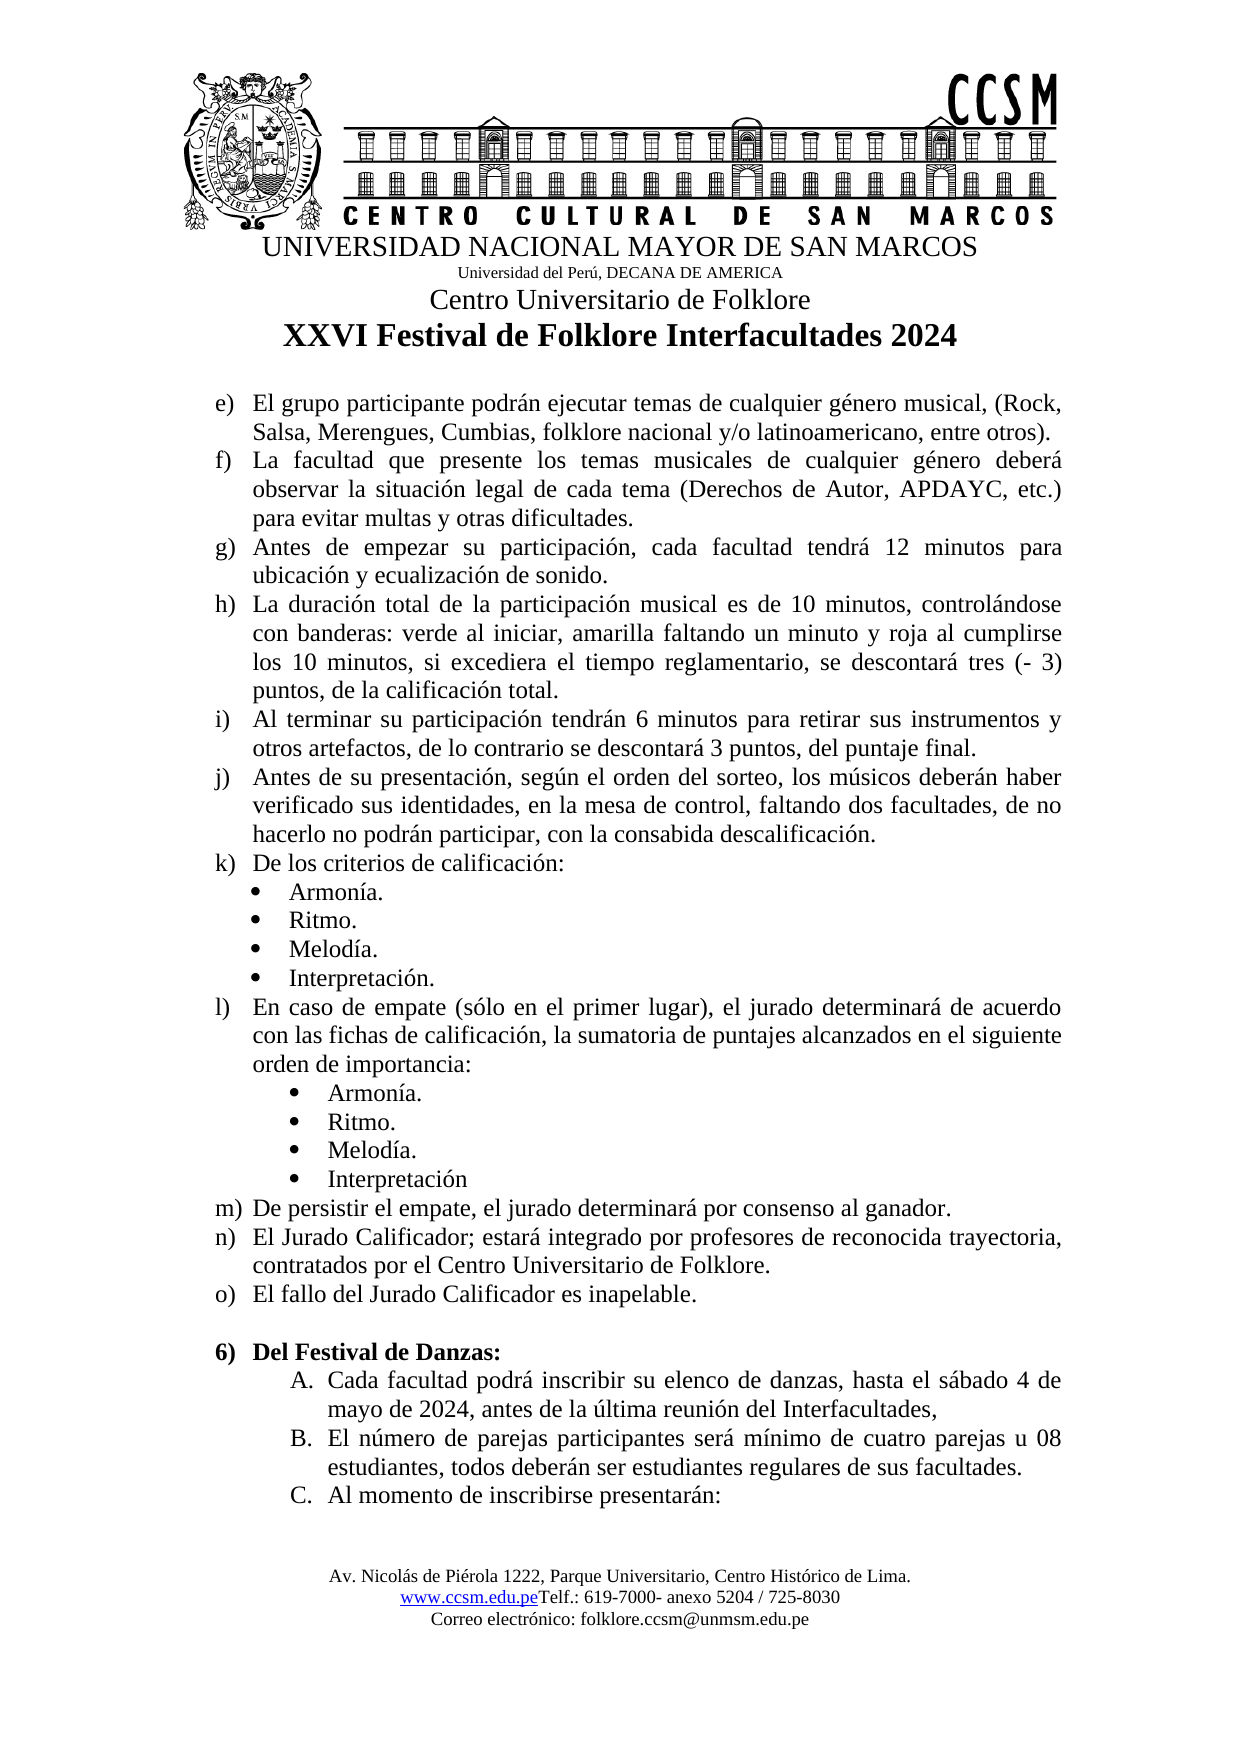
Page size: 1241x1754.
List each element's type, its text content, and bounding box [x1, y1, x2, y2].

list Interpretación. [251, 963, 1063, 992]
list Ritmo. [251, 905, 1063, 934]
list Del Festival de Danzas: [215, 1337, 1063, 1365]
list Al terminar su participación tendrán 6 minutos para retirar sus instrumentos y otros artefactos, de lo contrario se descontará 3 puntos, del puntaje final. [215, 704, 1063, 762]
list La duración total de la participación musical es de 10 minutos, controlándose con banderas: verde al iniciar, amarilla faltando un minuto y roja al cumplirse los 10 minutos, si excediera el tiempo reglamentario, se descontará tres (- 3) puntos, de la calificación total. [215, 589, 1063, 704]
list La facultad que presente los temas musicales de cualquier género deberá observar la situación legal de cada tema (Derechos de Autor, APDAYC, etc.) para evitar multas y otras dificultades. [215, 445, 1063, 532]
list En caso de empate (sólo en el primer lugar), el jurado determinará de acuerdo con las fichas de calificación, la sumatoria de puntajes alcanzados en el siguiente orden de importancia: [215, 992, 1063, 1078]
list Al momento de inscribirse presentarán: [290, 1480, 1063, 1509]
list De persistir el empate, el jurado determinará por consenso al ganador. [215, 1193, 1063, 1222]
list El número de parejas participantes será mínimo de cuatro parejas u 08 estudiantes, todos deberán ser estudiantes regulares de sus facultades. [290, 1423, 1063, 1480]
list Melodía. [251, 934, 1063, 963]
list El Jurado Calificador; estará integrado por profesores de reconocida trayectoria, contratados por el Centro Universitario de Folklore. [215, 1222, 1063, 1279]
list Melodía. [290, 1135, 1063, 1164]
list Cada facultad podrá inscribir su elenco de danzas, hasta el sábado 4 de mayo de 2024, antes de la última reunión del Interfacultades, [290, 1365, 1063, 1423]
picture [183, 73, 1057, 230]
list Antes de su presentación, según el orden del sorteo, los músicos deberán haber verificado sus identidades, en la mesa de control, faltando dos facultades, de no hacerlo no podrán participar, con la consabida descalificación. [215, 762, 1063, 848]
list El fallo del Jurado Calificador es inapelable. [215, 1279, 1063, 1308]
list El grupo participante podrán ejecutar temas de cualquier género musical, (Rock, Salsa, Merengues, Cumbias, folklore nacional y/o latinoamericano, entre otros). [215, 388, 1063, 445]
list Armonía. [251, 877, 1063, 905]
list Interpretación [290, 1164, 1063, 1193]
list De los criterios de calificación: [215, 848, 1063, 877]
list Ritmo. [290, 1107, 1063, 1135]
list Antes de empezar su participación, cada facultad tendrá 12 minutos para ubicación y ecualización de sonido. [215, 532, 1063, 589]
list Armonía. [290, 1078, 1063, 1107]
